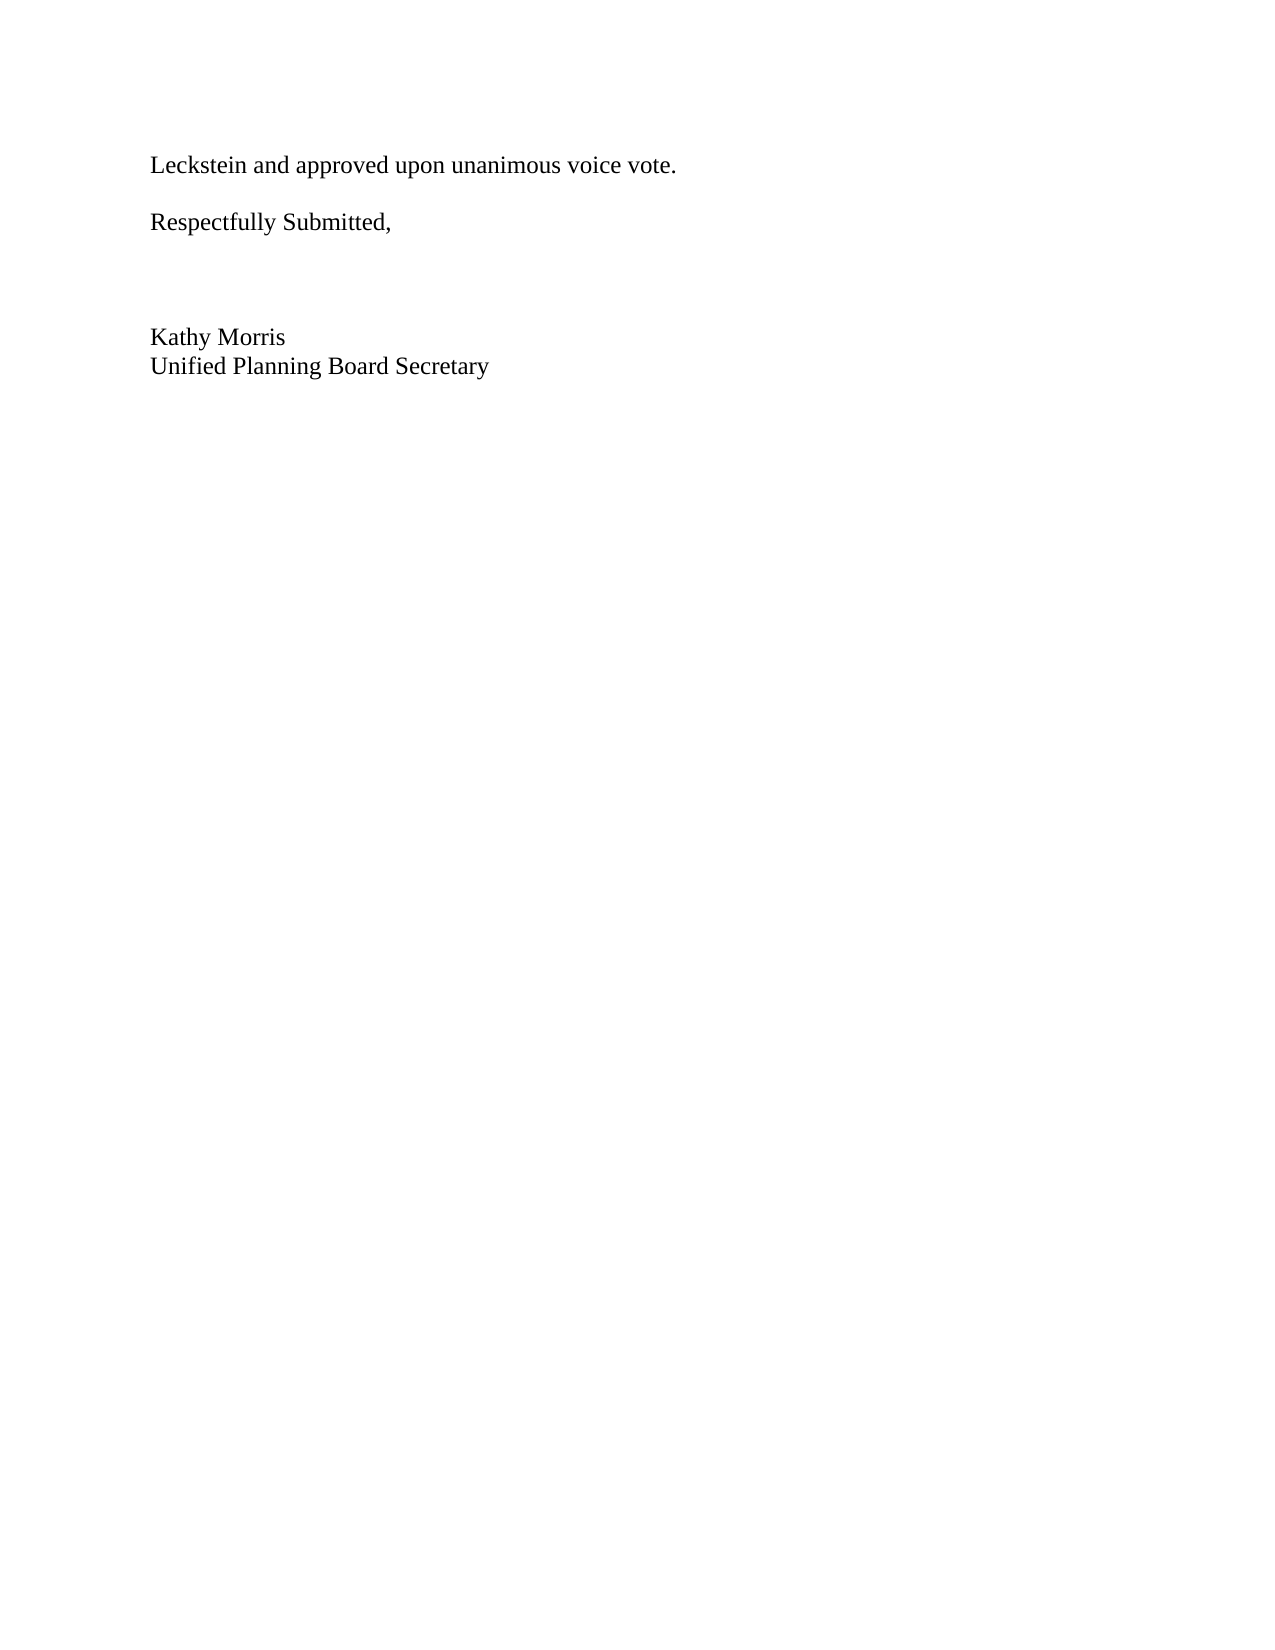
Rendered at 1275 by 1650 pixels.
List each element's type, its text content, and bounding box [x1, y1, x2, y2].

text Kathy Morris [150, 322, 1125, 351]
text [150, 150, 1125, 179]
text Unified Planning Board Secretary [150, 351, 1125, 380]
text Respectfully Submitted, [150, 207, 1125, 236]
